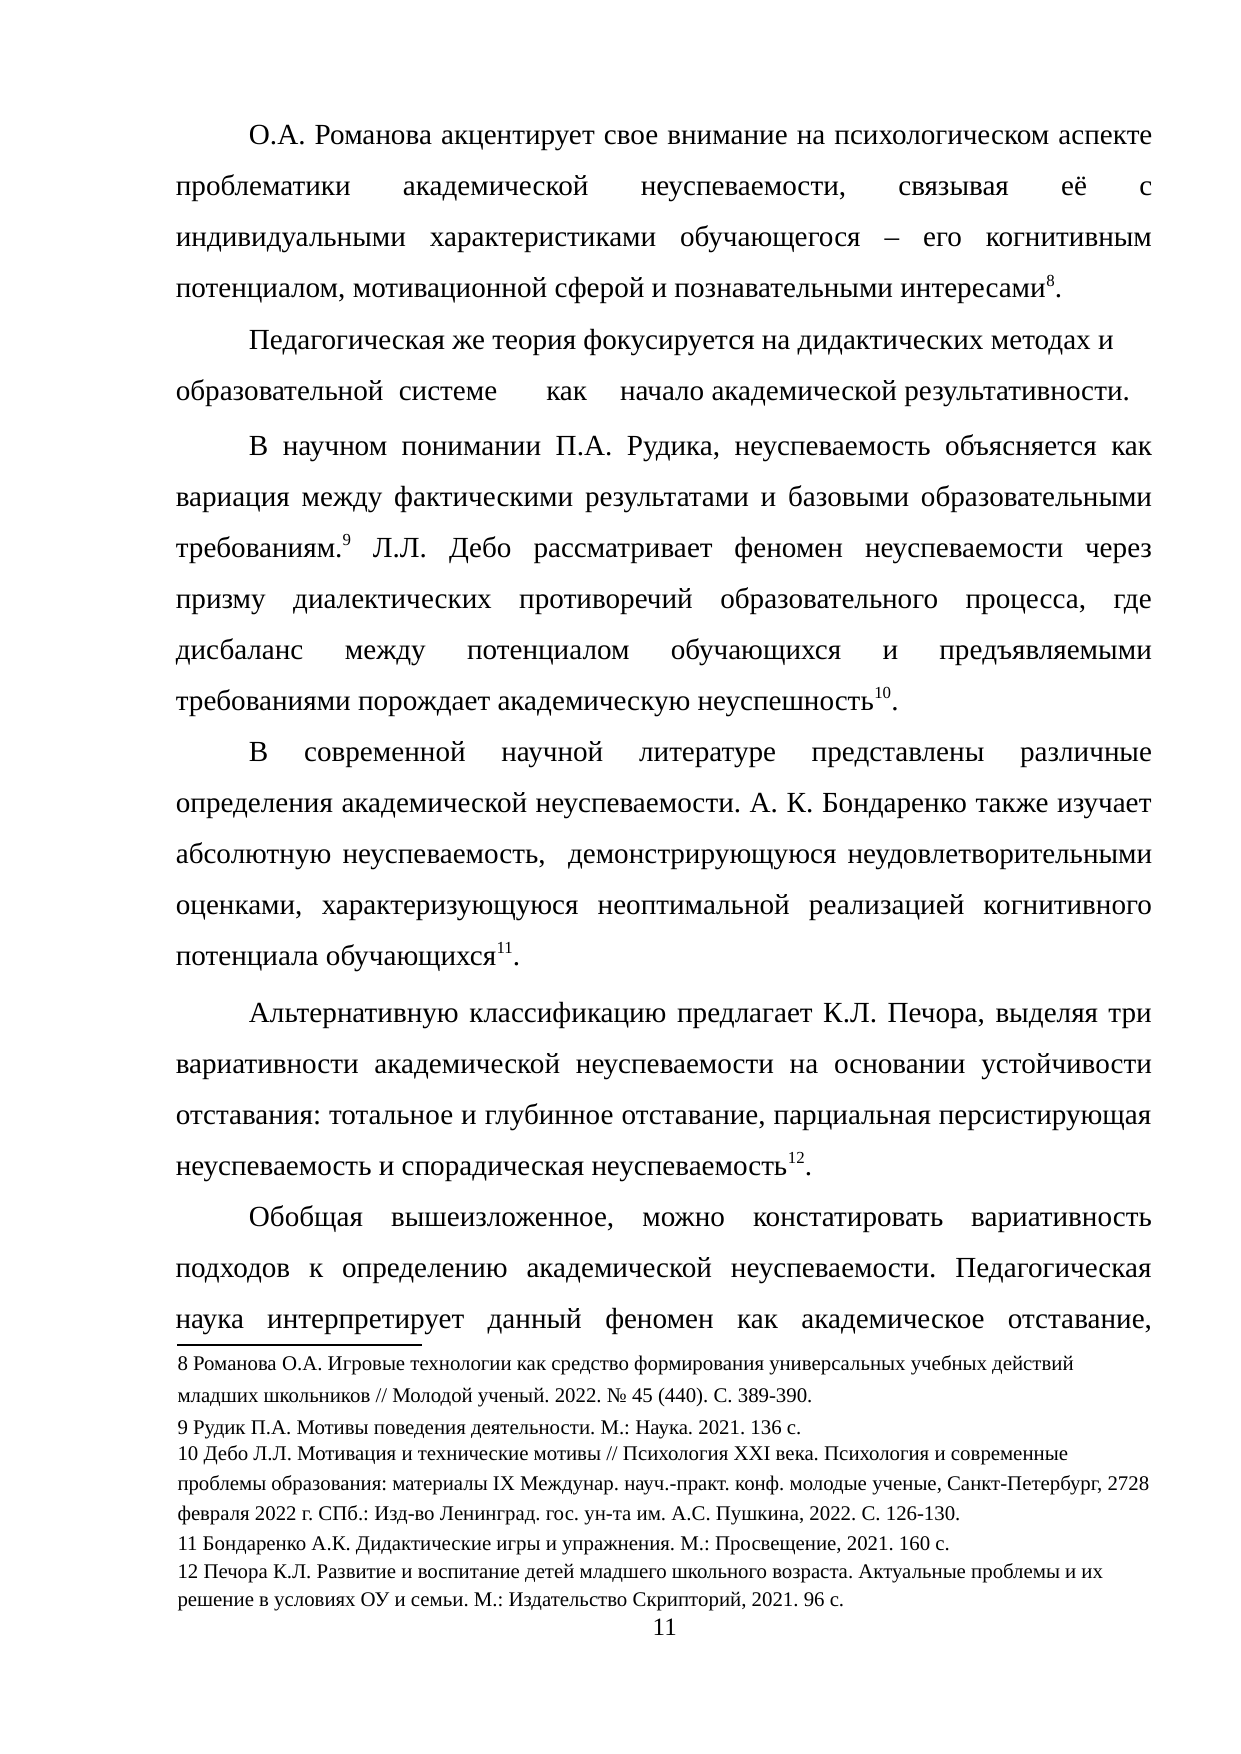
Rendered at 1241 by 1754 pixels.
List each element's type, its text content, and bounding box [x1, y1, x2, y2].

text образовательной системе как начало академической результативности. [176, 373, 1153, 407]
text Альтернативную классификацию предлагает К.Л. Печора, выделяя три вариативности академической неуспеваемости на основании устойчивости отставания: тотальное и глубинное отставание, парциальная персистирующая неуспеваемость и спорадическая неуспеваемость. [176, 995, 1153, 1182]
text Педагогическая же теория фокусируется на дидактических методах и [176, 322, 1153, 355]
text В научном понимании П.А. Рудика, неуспеваемость объясняется как вариация между фактическими результатами и базовыми образовательными требованиям. Л.Л. Дебо рассматривает феномен неуспеваемости через призму диалектических противоречий образовательного процесса, где дисбаланс между потенциалом обучающихся и предъявляемыми требованиями порождает академическую неуспешность. [176, 428, 1153, 716]
text О.А. Романова акцентирует свое внимание на психологическом аспекте проблематики академической неуспеваемости, связывая её с индивидуальными характеристиками обучающегося – его когнитивным потенциалом, мотивационной сферой и познавательными интересами. [176, 117, 1153, 304]
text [175, 1199, 1152, 1335]
text В современной научной литературе представлены различные определения академической неуспеваемости. А. К. Бондаренко также изучает абсолютную неуспеваемость, демонстрирующуюся неудовлетворительными оценками, характеризующуюся неоптимальной реализацией когнитивного потенциала обучающихся. [176, 734, 1153, 972]
